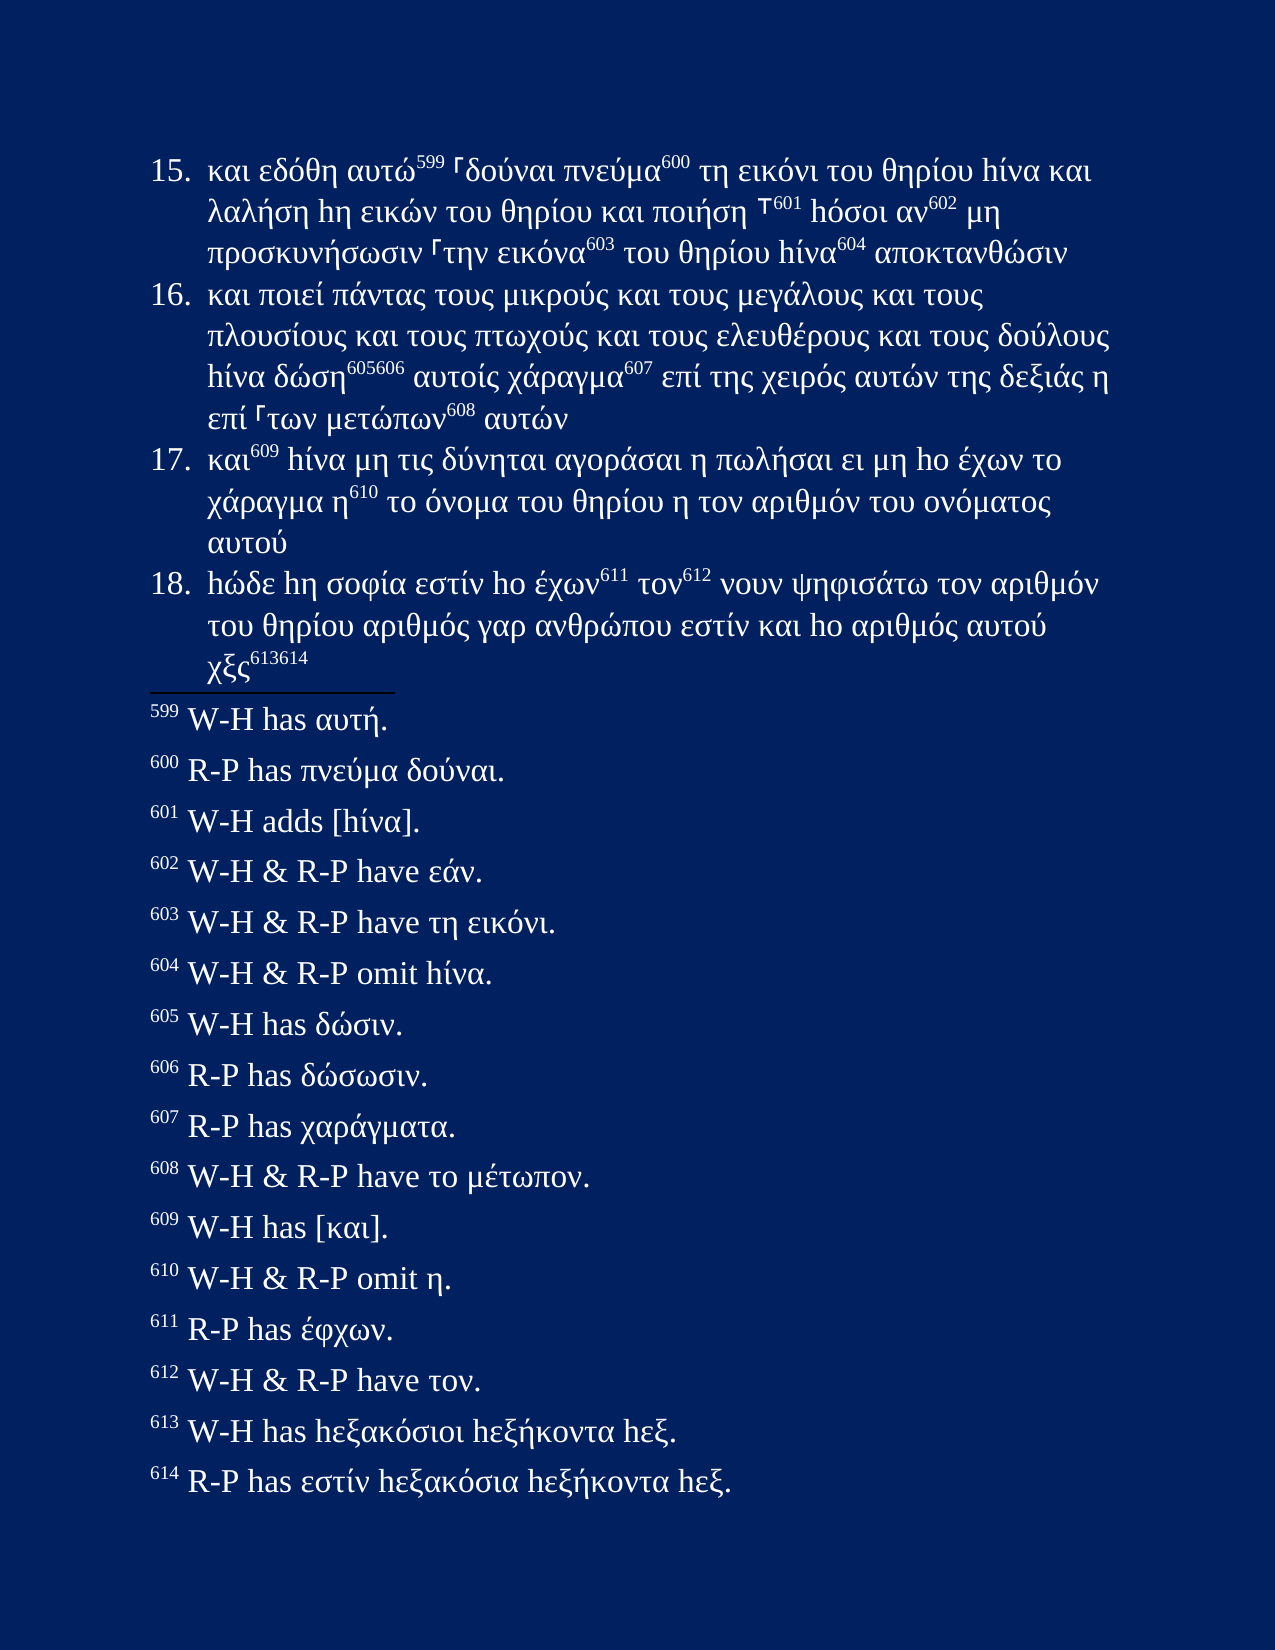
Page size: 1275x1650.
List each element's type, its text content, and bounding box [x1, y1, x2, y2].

list και hίνα μη τις δύνηται αγοράσαι η πωλήσαι ει μη hο έχων το χάραγμα η το όνομα του θηρίου η τον αριθμόν του ονόματος αυτού [150, 439, 1125, 561]
list hώδε hη σοφία εστίν hο έχων τον νουν ψηφισάτω τον αριθμόν του θηρίου αριθμός γαρ ανθρώπου εστίν και hο αριθμός αυτού χξς [150, 563, 1125, 684]
list και ποιεί πάντας τους μικρούς και τους μεγάλους και τους πλουσίους και τους πτωχούς και τους ελευθέρους και τους δούλους hίνα δώση αυτοίς χάραγμα επί της χειρός αυτών της δεξιάς η επί ⸀των μετώπων αυτών [150, 274, 1125, 436]
list και εδόθη αυτώ ⸀δούναι πνεύμα τη εικόνι του θηρίου hίνα και λαλήση hη εικών του θηρίου και ποιήση ⸆ hόσοι αν μη προσκυνήσωσιν ⸀την εικόνα του θηρίου hίνα αποκτανθώσιν [150, 150, 1125, 271]
